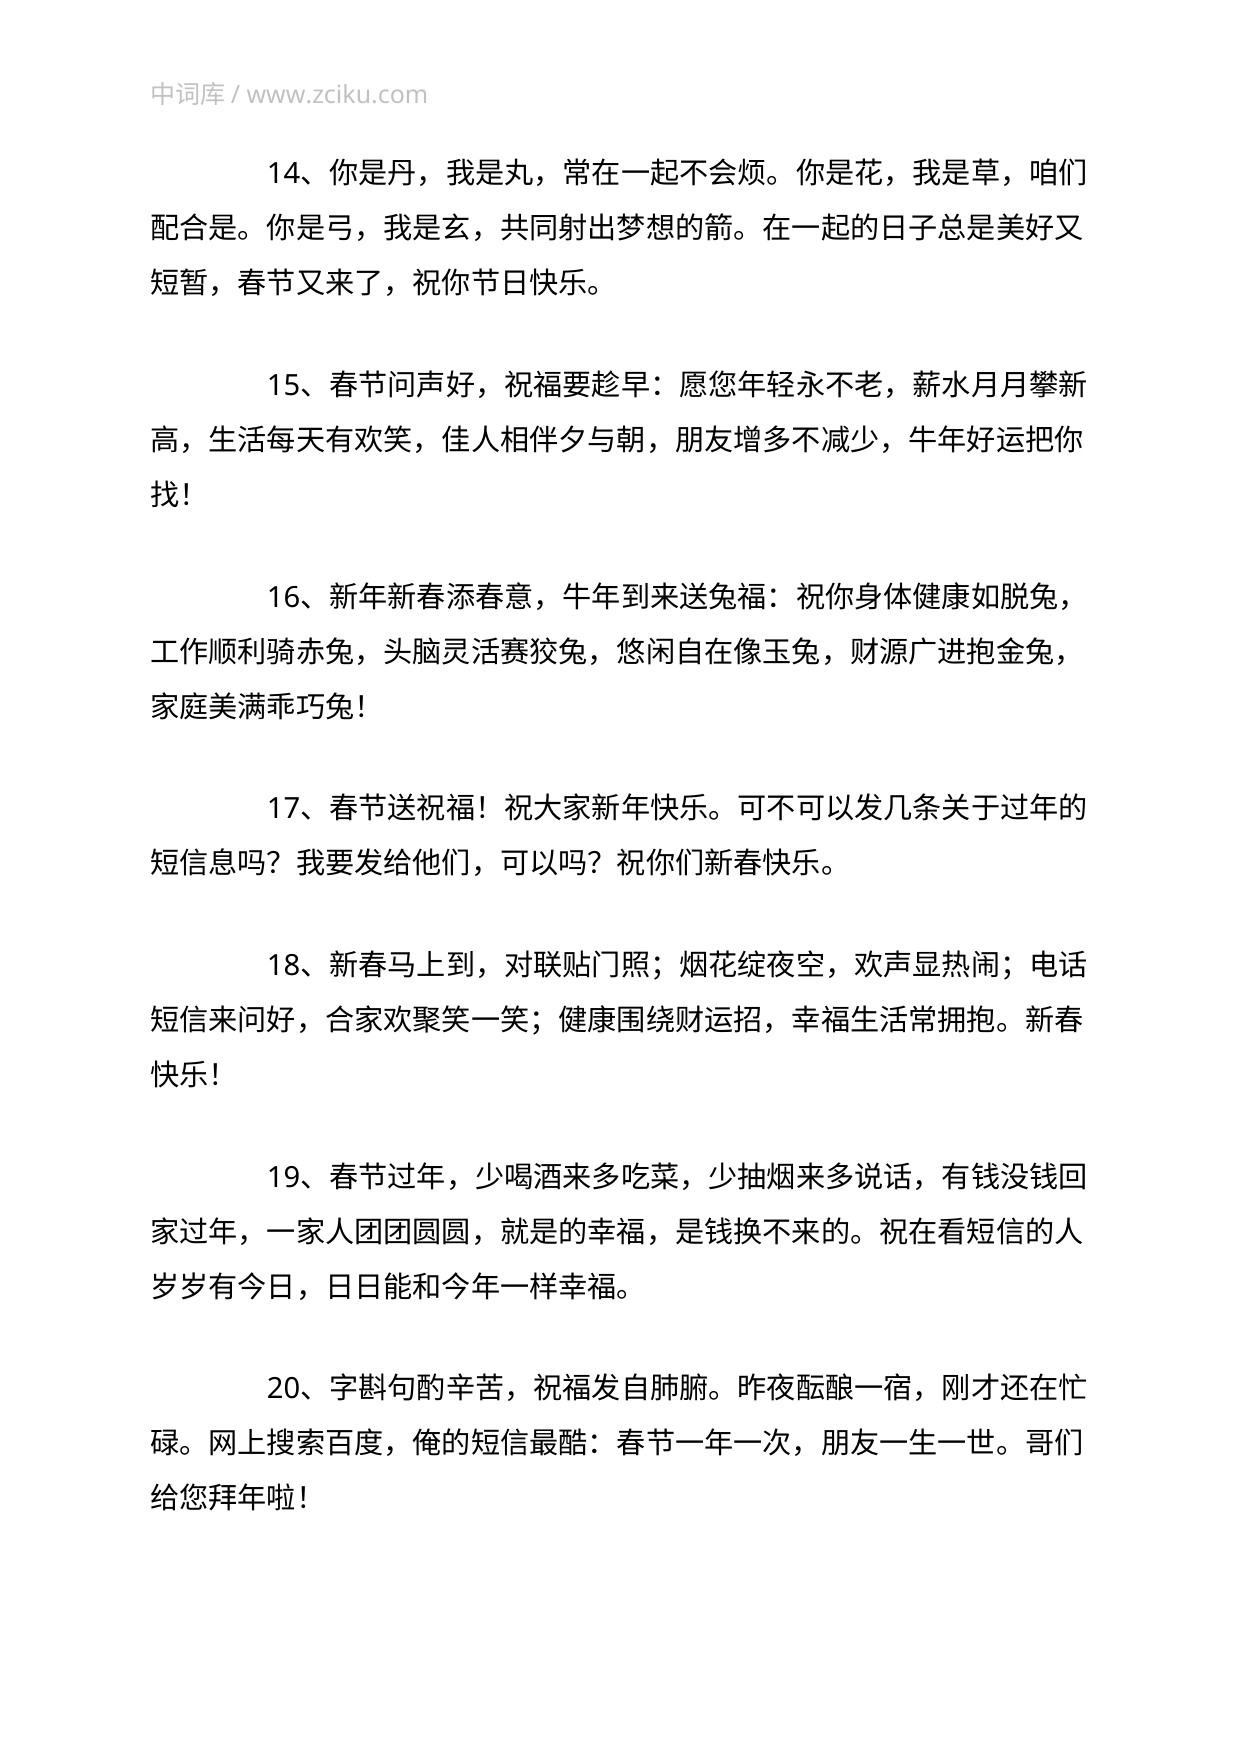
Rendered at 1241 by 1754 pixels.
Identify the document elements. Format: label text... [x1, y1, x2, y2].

text 14、你是丹，我是丸，常在一起不会烦。你是花，我是草，咱们配合是。你是弓，我是玄，共同射出梦想的箭。在一起的日子总是美好又短暂，春节又来了，祝你节日快乐。 [150, 150, 1090, 302]
text 15、春节问声好，祝福要趁早：愿您年轻永不老，薪水月月攀新高，生活每天有欢笑，佳人相伴夕与朝，朋友增多不减少，牛年好运把你找！ [150, 362, 1090, 514]
text 17、春节送祝福！祝大家新年快乐。可不可以发几条关于过年的短信息吗？我要发给他们，可以吗？祝你们新春快乐。 [150, 785, 1090, 882]
text 16、新年新春添春意，牛年到来送兔福：祝你身体健康如脱兔，工作顺利骑赤兔，头脑灵活赛狡兔，悠闲自在像玉兔，财源广进抱金兔，家庭美满乖巧兔！ [150, 573, 1090, 726]
text 18、新春马上到，对联贴门照；烟花绽夜空，欢声显热闹；电话短信来问好，合家欢聚笑一笑；健康围绕财运招，幸福生活常拥抱。新春快乐！ [150, 942, 1090, 1094]
text 19、春节过年，少喝酒来多吃菜，少抽烟来多说话，有钱没钱回家过年，一家人团团圆圆，就是的幸福，是钱换不来的。祝在看短信的人岁岁有今日，日日能和今年一样幸福。 [150, 1153, 1090, 1306]
text 20、字斟句酌辛苦，祝福发自肺腑。昨夜酝酿一宿，刚才还在忙碌。网上搜索百度，俺的短信最酷：春节一年一次，朋友一生一世。哥们给您拜年啦！ [150, 1365, 1090, 1517]
